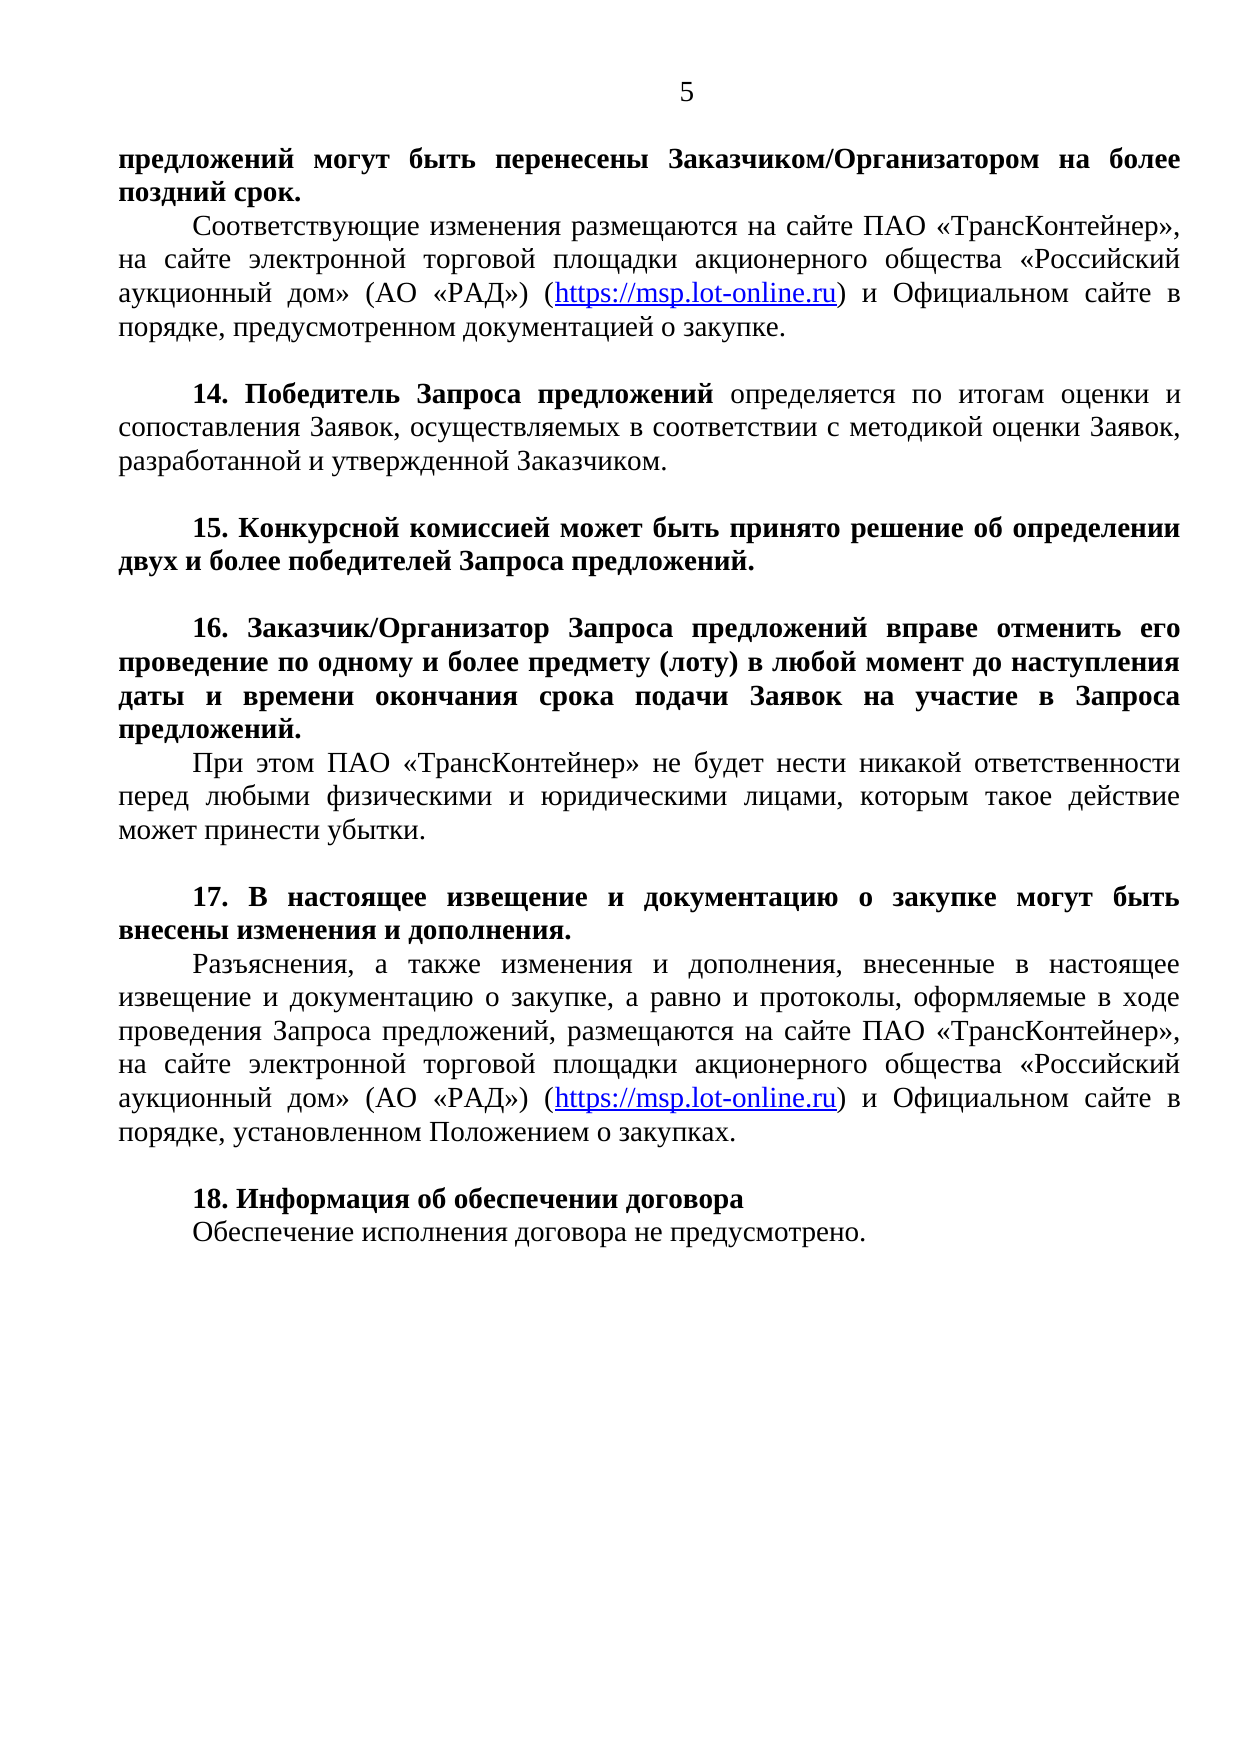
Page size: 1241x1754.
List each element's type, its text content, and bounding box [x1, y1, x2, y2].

text 15. Конкурсной комиссией может быть принято решение об определении двух и более победителей Запроса предложений. [118, 510, 1181, 577]
text 17. В настоящее извещение и документацию о закупке могут быть внесены изменения и дополнения. [118, 879, 1181, 946]
text Обеспечение исполнения договора не предусмотрено. [118, 1214, 1181, 1248]
text 14. Победитель Запроса предложений определяется по итогам оценки и сопоставления Заявок, осуществляемых в соответствии с методикой оценки Заявок, разработанной и утвержденной Заказчиком. [118, 376, 1181, 476]
text 18. Информация об обеспечении договора [118, 1181, 1181, 1214]
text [118, 141, 1181, 208]
text При этом ПАО «ТрансКонтейнер» не будет нести никакой ответственности перед любыми физическими и юридическими лицами, которым такое действие может принести убытки. [118, 745, 1181, 845]
text Разъяснения, а также изменения и дополнения, внесенные в настоящее извещение и документацию о закупке, а равно и протоколы, оформляемые в ходе проведения Запроса предложений, размещаются на сайте ПАО «ТрансКонтейнер», на сайте электронной торговой площадки акционерного общества «Российский аукционный дом» (АО «РАД») (https://msp.lot-online.ru) и Официальном сайте в порядке, установленном Положением о закупках. [118, 946, 1181, 1147]
text Соответствующие изменения размещаются на сайте ПАО «ТрансКонтейнер», на сайте электронной торговой площадки акционерного общества «Российский аукционный дом» (АО «РАД») (https://msp.lot-online.ru) и Официальном сайте в порядке, предусмотренном документацией о закупке. [118, 208, 1181, 342]
text 16. Заказчик/Организатор Запроса предложений вправе отменить его проведение по одному и более предмету (лоту) в любой момент до наступления даты и времени окончания срока подачи Заявок на участие в Запроса предложений. [118, 611, 1181, 745]
